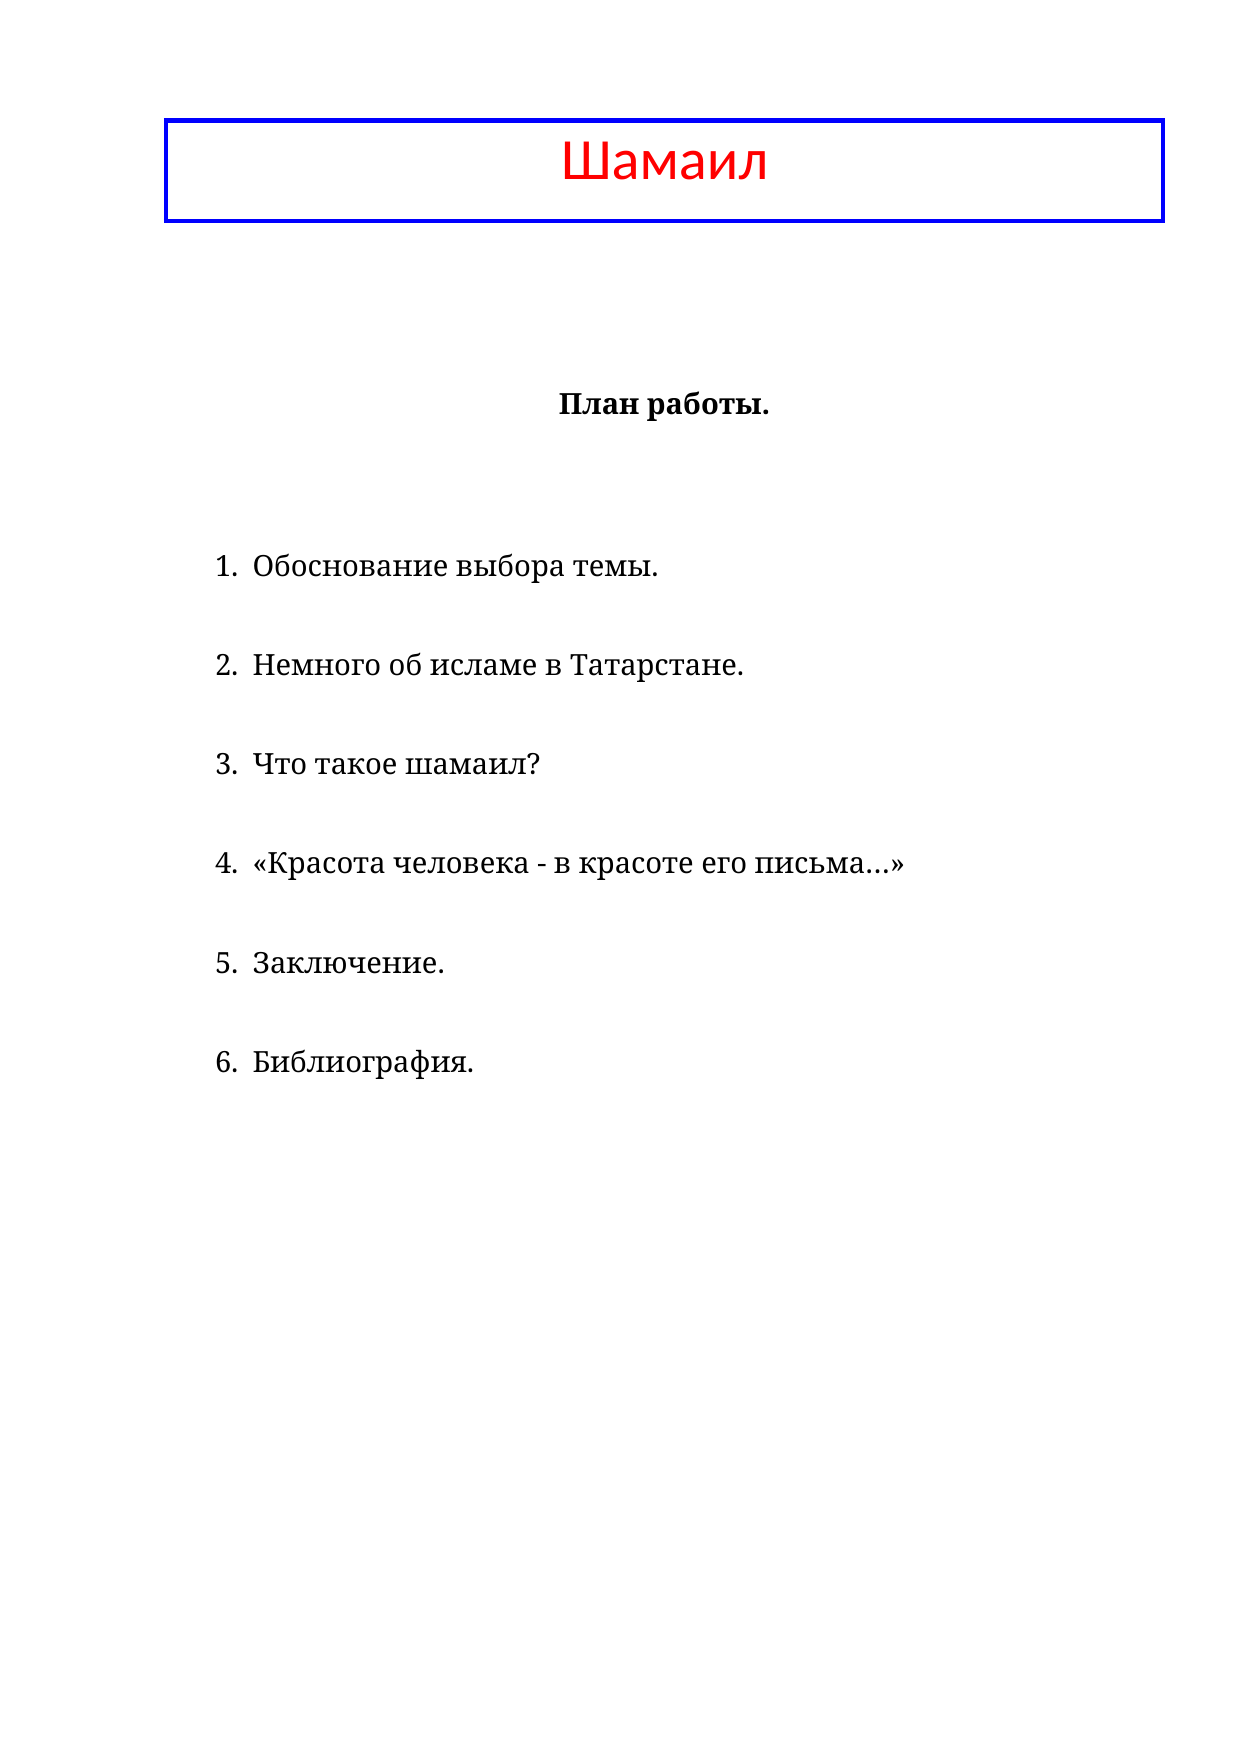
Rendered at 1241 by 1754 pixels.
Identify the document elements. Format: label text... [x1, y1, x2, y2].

list Библиография. [215, 1041, 1152, 1081]
list Обоснование выбора темы. [215, 545, 1152, 585]
list Что такое шамаил? [215, 744, 1152, 783]
list «Красота человека - в красоте его письма…» [215, 843, 1152, 882]
list Немного об исламе в Татарстане. [215, 644, 1152, 684]
list Заключение. [215, 942, 1152, 982]
subtitle План работы. [177, 384, 1152, 423]
table_header Шамаил [168, 123, 1161, 219]
